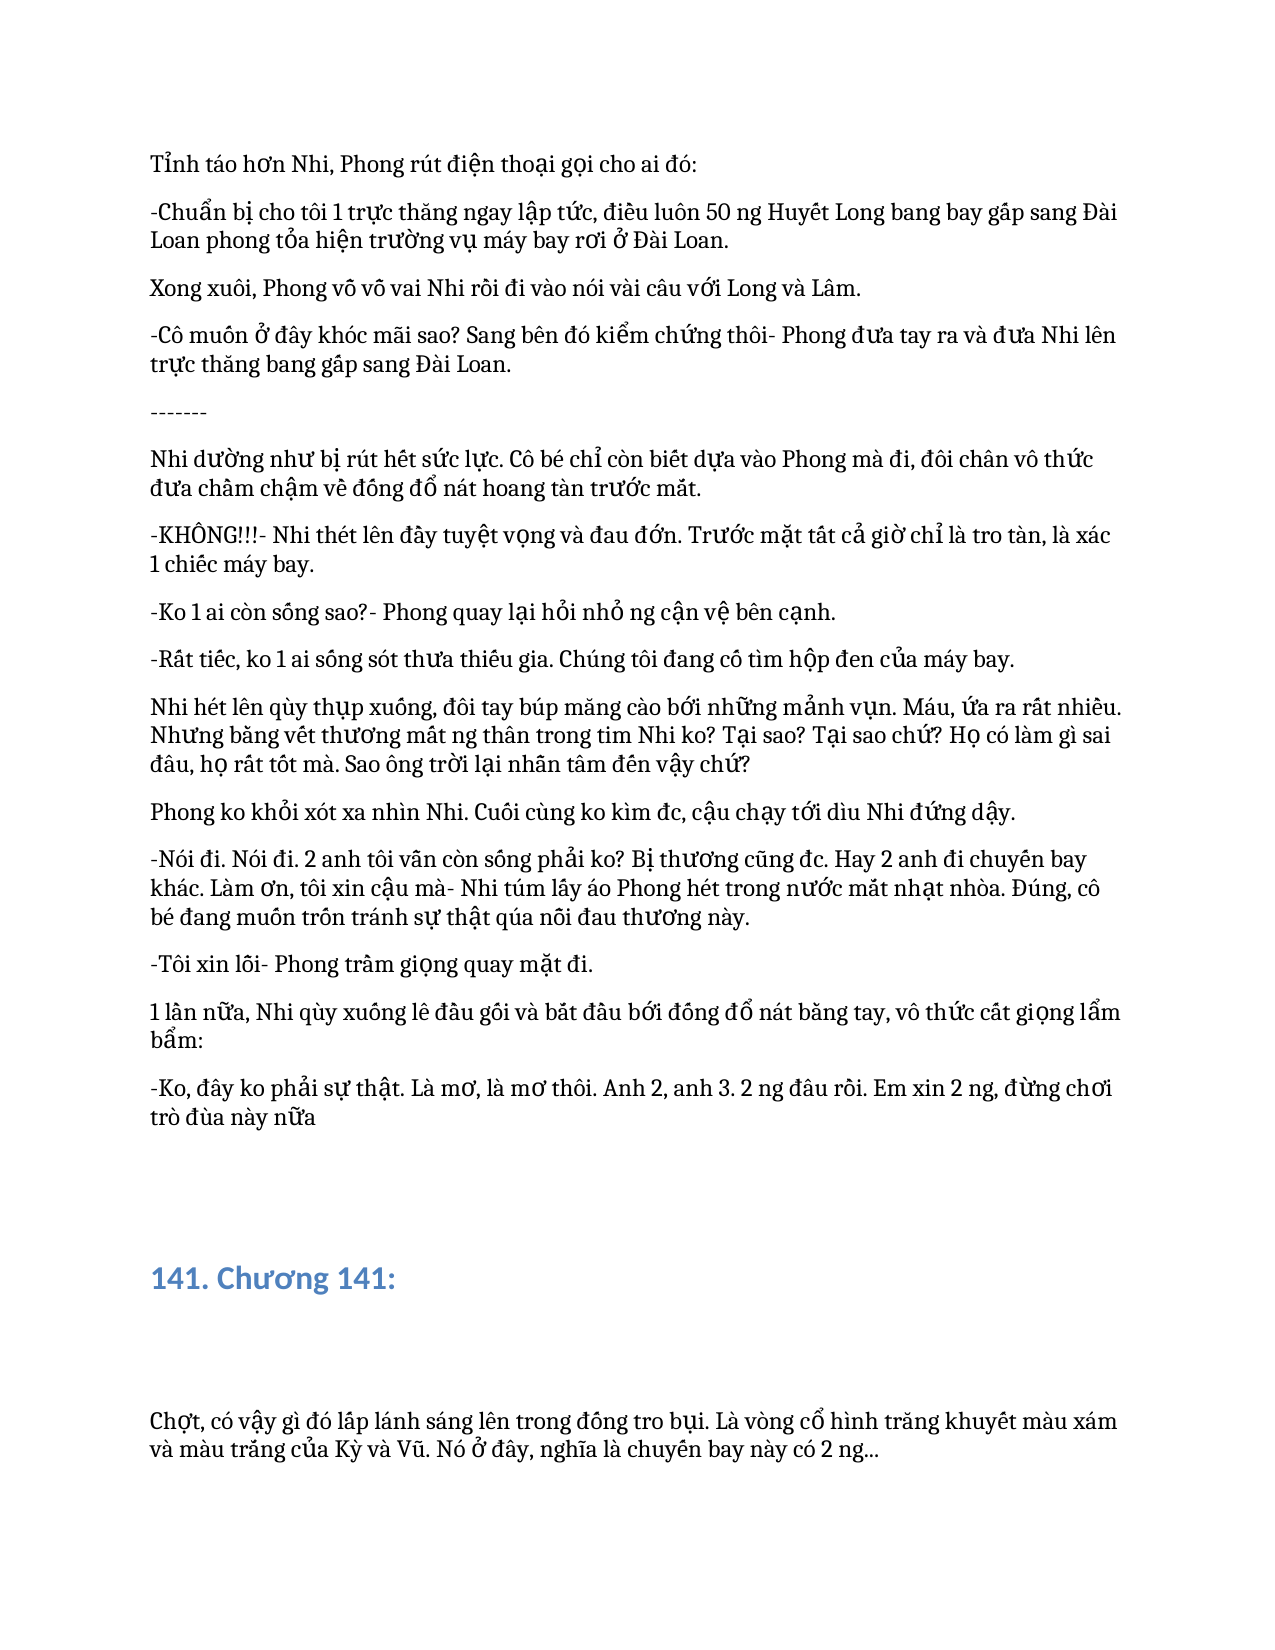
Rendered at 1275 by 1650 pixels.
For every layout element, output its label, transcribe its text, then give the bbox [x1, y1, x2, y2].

text -Cô muốn ở đây khóc mãi sao? Sang bên đó kiểm chứng thôi- Phong đưa tay ra và đưa Nhi lên trực thăng bang gấp sang Đài Loan. [150, 321, 1125, 379]
text Nhi dường như bị rút hết sức lực. Cô bé chỉ còn biết dựa vào Phong mà đi, đôi chân vô thức đưa chầm chậm về đống đổ nát hoang tàn trước mắt. [150, 445, 1125, 502]
text -KHÔNG!!!- Nhi thét lên đầy tuyệt vọng và đau đớn. Trước mặt tất cả giờ chỉ là tro tàn, là xác 1 chiếc máy bay. [150, 521, 1125, 579]
text Phong ko khỏi xót xa nhìn Nhi. Cuối cùng ko kìm đc, cậu chạy tới dìu Nhi đứng dậy. [150, 797, 1125, 826]
text ------- [150, 397, 1125, 426]
text -Ko, đây ko phải sự thật. Là mơ, là mơ thôi. Anh 2, anh 3. 2 ng đâu rồi. Em xin 2 ng, đừng chơi trò đùa này nữa [150, 1074, 1125, 1131]
text -Nói đi. Nói đi. 2 anh tôi vẫn còn sống phải ko? Bị thương cũng đc. Hay 2 anh đi chuyến bay khác. Làm ơn, tôi xin cậu mà- Nhi túm lấy áo Phong hét trong nước mắt nhạt nhòa. Đúng, cô bé đang muốn trốn tránh sự thật qúa nỗi đau thương này. [150, 845, 1125, 931]
text -Chuẩn bị cho tôi 1 trực thăng ngay lập tức, điều luôn 50 ng Huyết Long bang bay gấp sang Đài Loan phong tỏa hiện trường vụ máy bay rơi ở Đài Loan. [150, 197, 1125, 255]
text -Ko 1 ai còn sống sao?- Phong quay lại hỏi nhỏ ng cận vệ bên cạnh. [150, 597, 1125, 626]
text -Tôi xin lỗi- Phong trầm giọng quay mặt đi. [150, 950, 1125, 979]
text 1 lần nữa, Nhi qùy xuống lê đầu gối và bắt đầu bới đống đổ nát bằng tay, vô thức cất giọng lẩm bẩm: [150, 997, 1125, 1055]
text Xong xuôi, Phong vỗ vỗ vai Nhi rồi đi vào nói vài câu với Long và Lâm. [150, 274, 1125, 302]
text -Rất tiếc, ko 1 ai sống sót thưa thiếu gia. Chúng tôi đang cố tìm hộp đen của máy bay. [150, 645, 1125, 674]
text Chợt, có vậy gì đó lấp lánh sáng lên trong đống tro bụi. Là vòng cổ hình trăng khuyết màu xám và màu trắng của Kỳ và Vũ. Nó ở đây, nghĩa là chuyến bay này có 2 ng... [150, 1407, 1125, 1464]
subtitle 141. Chương 141: [150, 1257, 1125, 1298]
text Tỉnh táo hơn Nhi, Phong rút điện thoại gọi cho ai đó: [150, 150, 1125, 179]
text Nhi hét lên qùy thụp xuống, đôi tay búp măng cào bới những mảnh vụn. Máu, ứa ra rất nhiều. Nhưng bằng vết thương mất ng thân trong tim Nhi ko? Tại sao? Tại sao chứ? Họ có làm gì sai đâu, họ rất tốt mà. Sao ông trời lại nhẫn tâm đến vậy chứ? [150, 692, 1125, 779]
